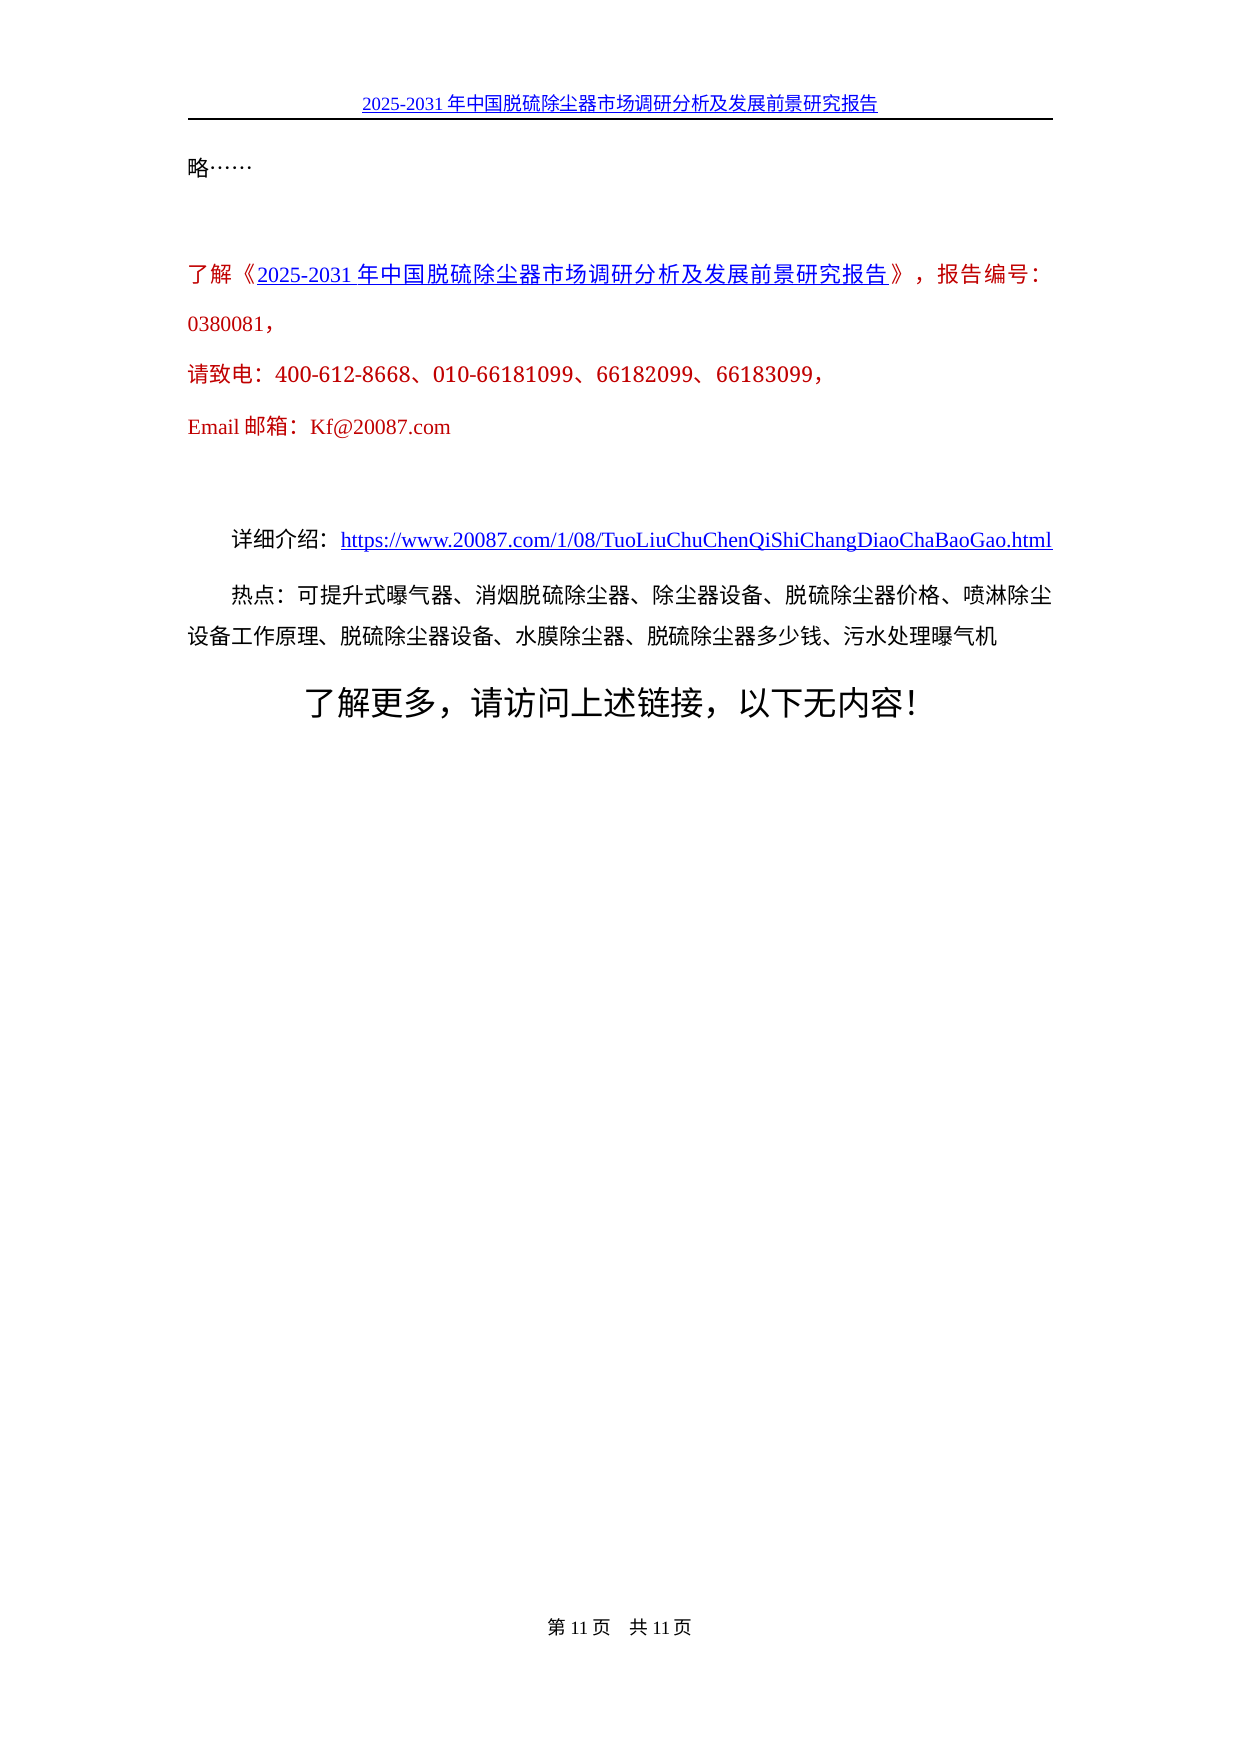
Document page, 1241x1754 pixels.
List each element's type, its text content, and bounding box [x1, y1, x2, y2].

text 详细介绍：https://www.20087.com/1/08/TuoLiuChuChenQiShiChangDiaoChaBaoGao.html [187, 521, 1053, 554]
text 请致电：400-612-8668、010-66181099、66182099、66183099， [187, 357, 1053, 389]
title 了解更多，请访问上述链接，以下无内容！ [187, 669, 1053, 734]
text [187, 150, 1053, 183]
text 热点：可提升式曝气器、消烟脱硫除尘器、除尘器设备、脱硫除尘器价格、喷淋除尘设备工作原理、脱硫除尘器设备、水膜除尘器、脱硫除尘器多少钱、污水处理曝气机 [187, 578, 1053, 651]
text Email邮箱：Kf@20087.com [187, 408, 1053, 441]
text 了解《2025-2031年中国脱硫除尘器市场调研分析及发展前景研究报告》，报告编号：0380081， [187, 257, 1053, 338]
